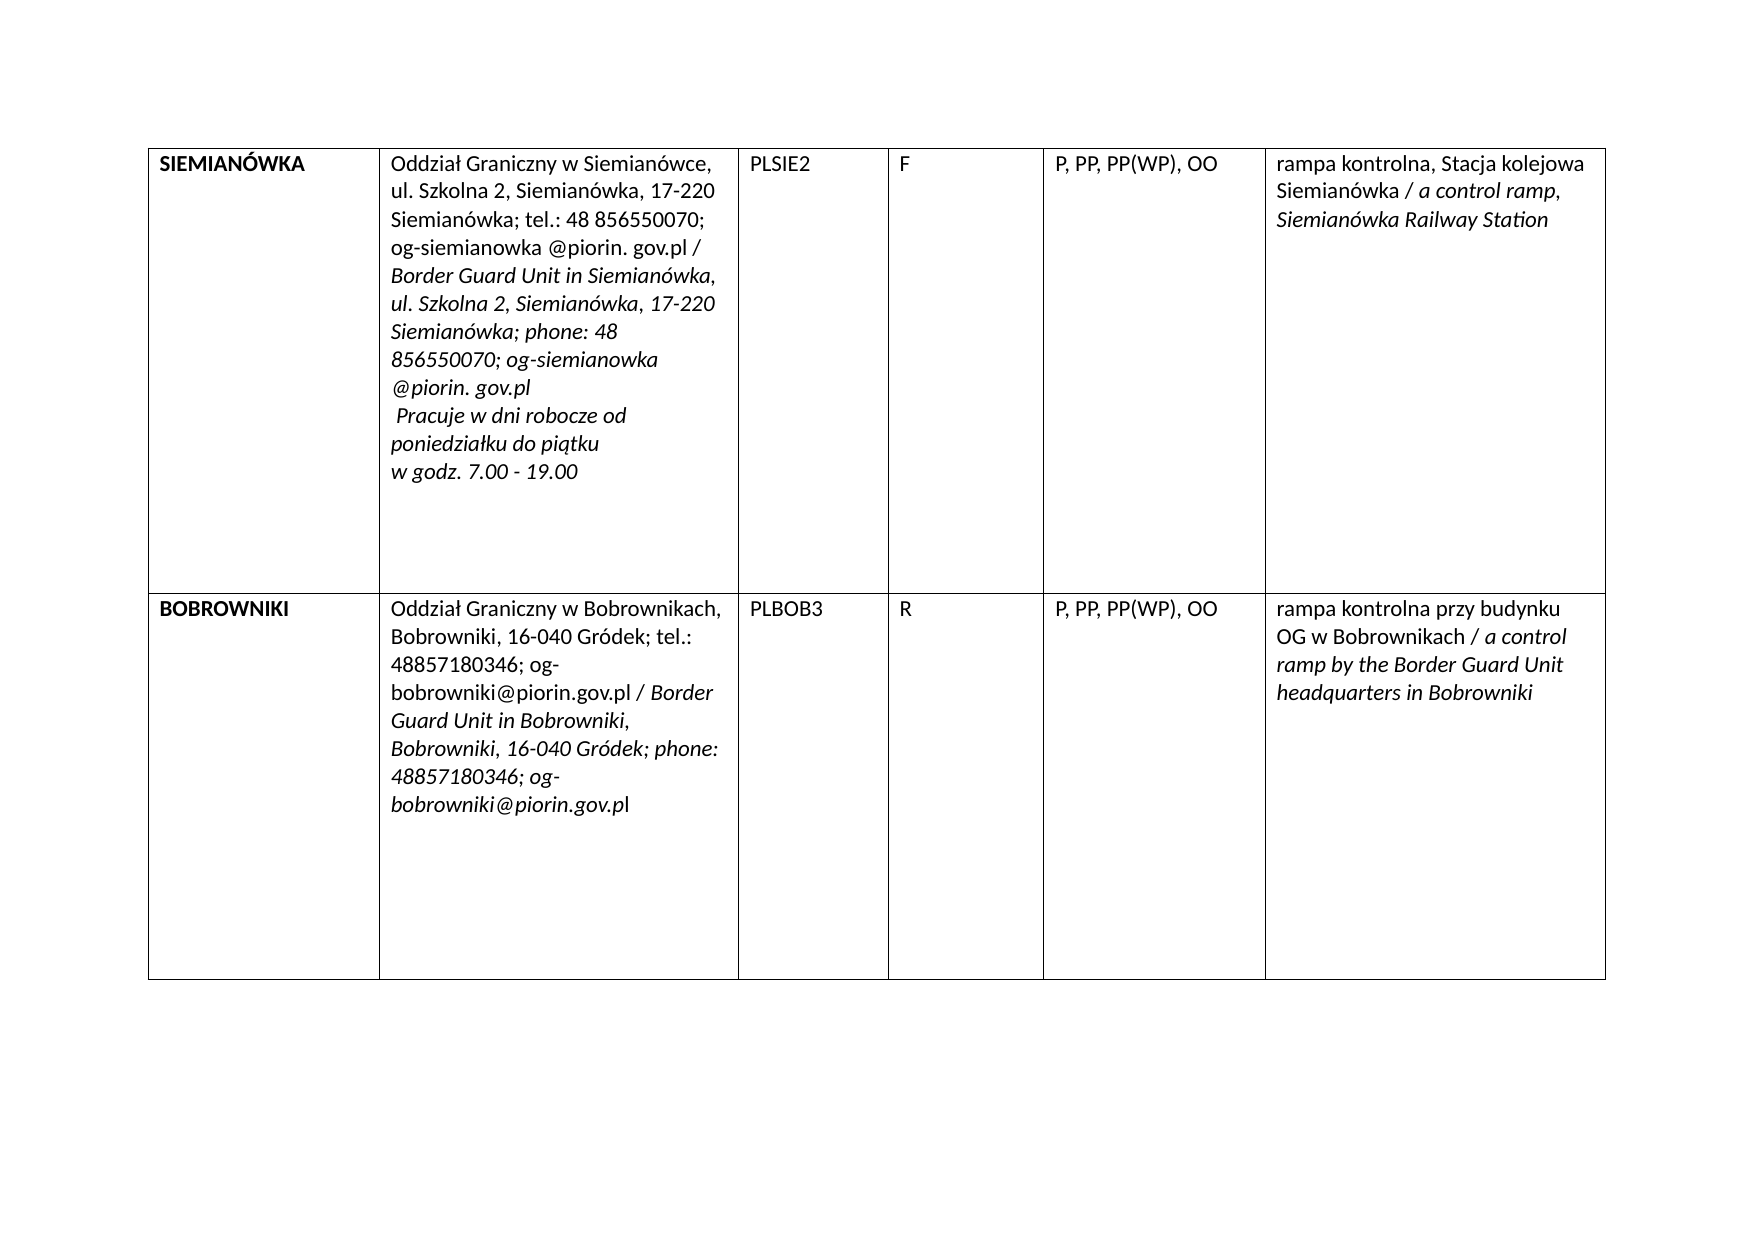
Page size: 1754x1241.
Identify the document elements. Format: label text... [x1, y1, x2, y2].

table_cell Oddział Graniczny w Bobrownikach, Bobrowniki, 16-040 Gródek; tel.: 48857180346; og-bobrowniki@piorin.gov.pl / Border Guard Unit in Bobrowniki, Bobrowniki, 16-040 Gródek; phone: 48857180346; og-bobrowniki@piorin.gov.pl [380, 594, 738, 979]
table_cell Oddział Graniczny w Siemianówce, ul. Szkolna 2, Siemianówka, 17-220 Siemianówka; tel.: 48 856550070; og-siemianowka @piorin. gov.pl / Border Guard Unit in Siemianówka, ul. Szkolna 2, Siemianówka, 17-220 Siemianówka; phone: 48 856550070; og-siemianowka @piorin. gov.pl Pracuje w dni robocze od poniedziałku do piątku w godz. 7.00 - 19.00 [380, 149, 738, 593]
table_cell BOBROWNIKI [149, 594, 379, 979]
table_cell PLSIE2 [739, 149, 888, 593]
table_cell F [889, 149, 1043, 593]
table_cell PLBOB3 [739, 594, 888, 979]
table_cell P, PP, PP(WP), OO [1044, 149, 1265, 593]
table_cell P, PP, PP(WP), OO [1044, 594, 1265, 979]
table_cell rampa kontrolna przy budynku OG w Bobrownikach / a control ramp by the Border Guard Unit headquarters in Bobrowniki [1266, 594, 1605, 979]
table_cell R [889, 594, 1043, 979]
table_cell rampa kontrolna, Stacja kolejowa Siemianówka / a control ramp, Siemianówka Railway Station [1266, 149, 1605, 593]
table_cell SIEMIANÓWKA [149, 149, 379, 593]
